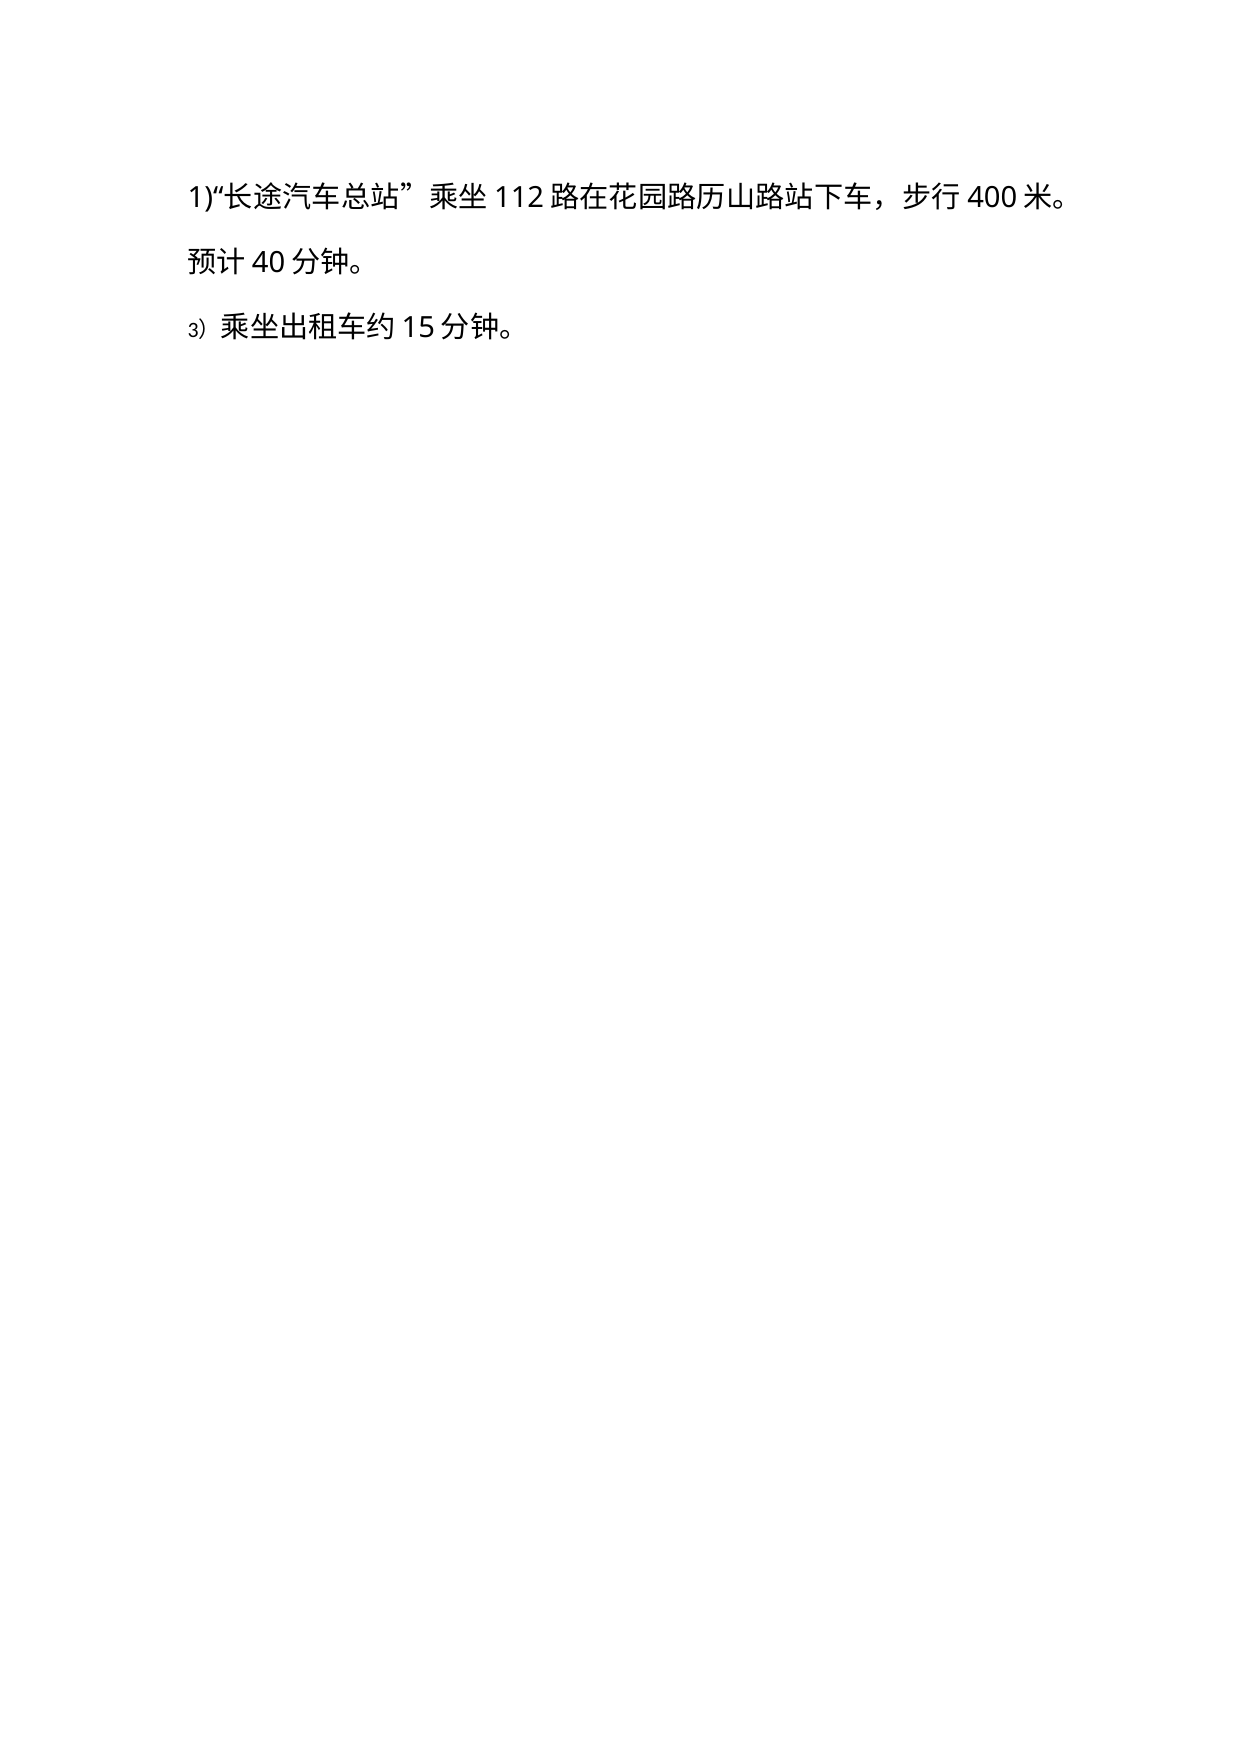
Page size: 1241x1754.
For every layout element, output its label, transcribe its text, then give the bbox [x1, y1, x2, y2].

list 乘坐出租车约15分钟。 [187, 292, 1053, 357]
list “长途汽车总站”乘坐112路在花园路历山路站下车，步行400米。预计40分钟。 [187, 162, 1053, 292]
